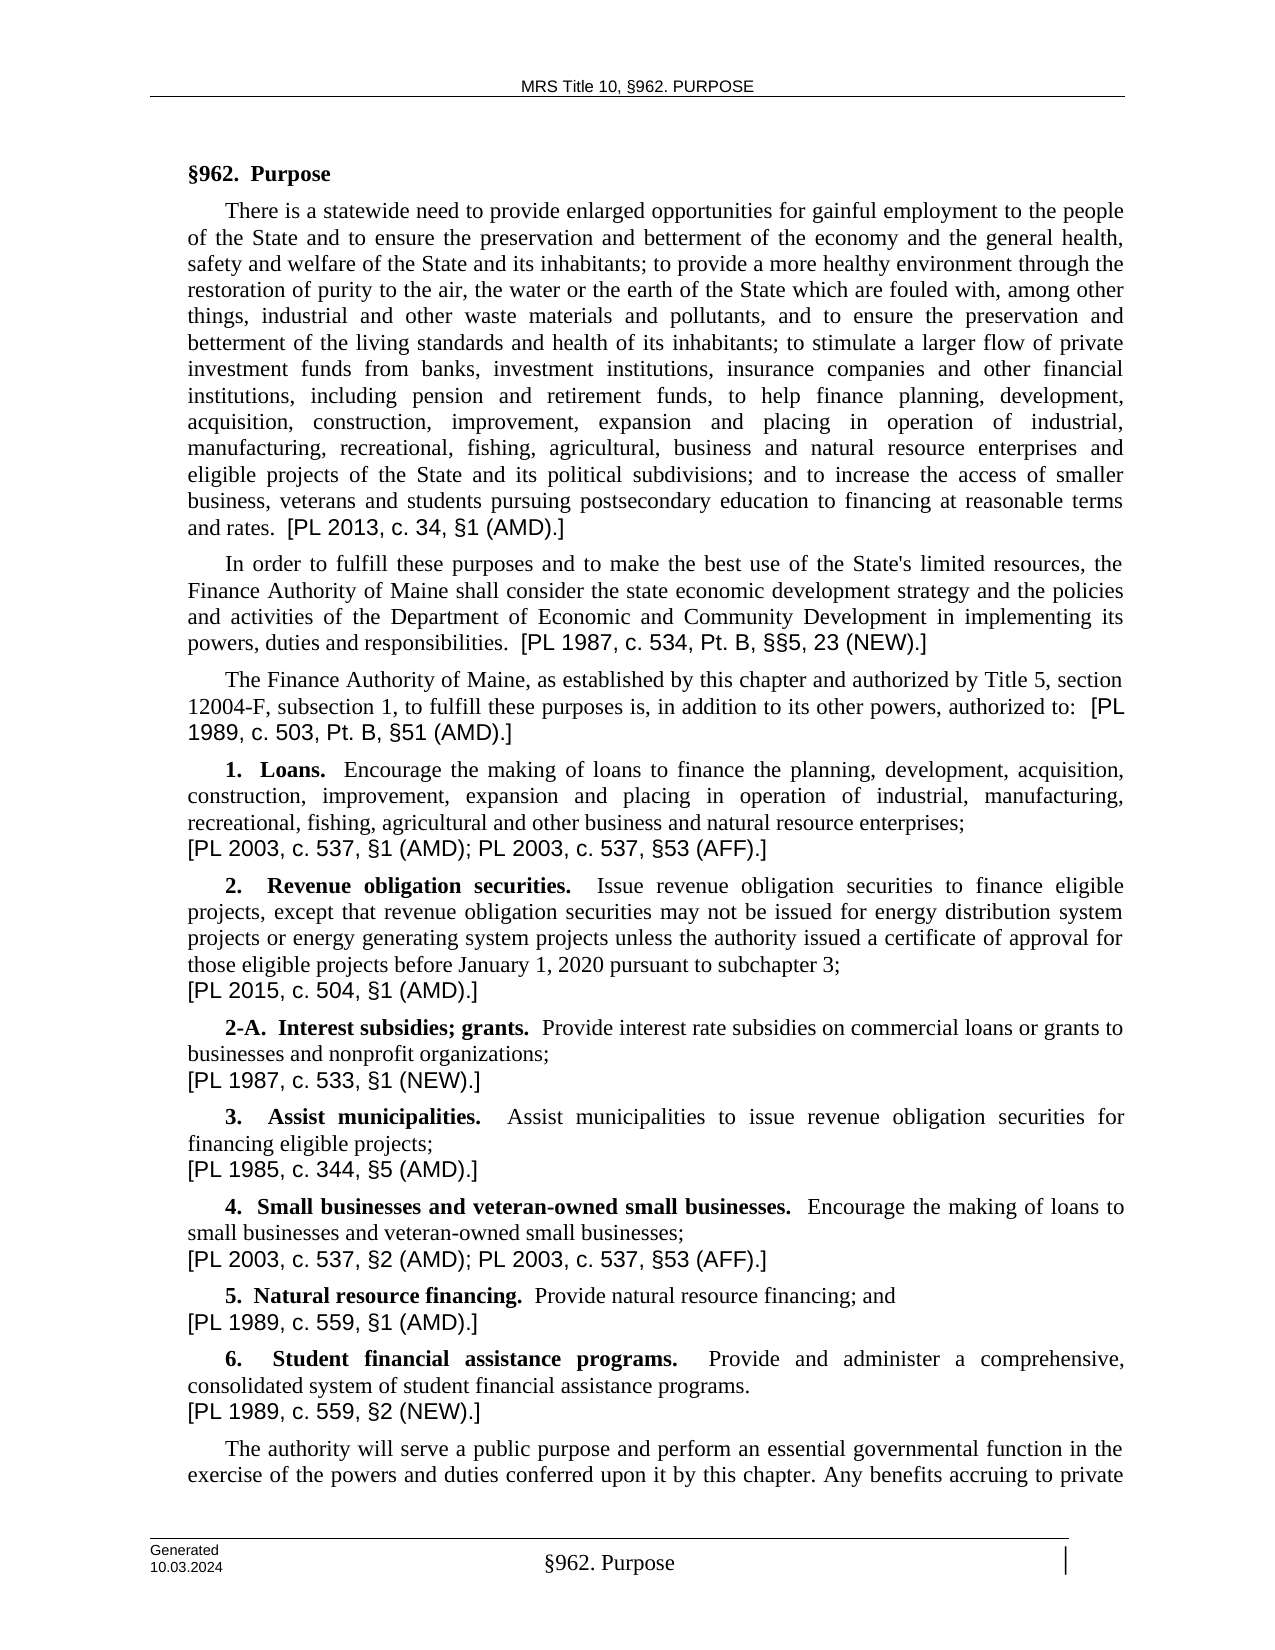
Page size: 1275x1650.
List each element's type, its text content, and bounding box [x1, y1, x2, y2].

text 2-A. Interest subsidies; grants. Provide interest rate subsidies on commercial loans or grants to businesses and nonprofit organizations; [187, 1014, 1125, 1067]
text [PL 1989, c. 559, §1 (AMD).] [187, 1309, 1125, 1335]
text [PL 2003, c. 537, §1 (AMD); PL 2003, c. 537, §53 (AFF).] [187, 835, 1125, 861]
text 6. Student financial assistance programs. Provide and administer a comprehensive, consolidated system of student financial assistance programs. [187, 1345, 1125, 1398]
text 1. Loans. Encourage the making of loans to finance the planning, development, acquisition, construction, improvement, expansion and placing in operation of industrial, manufacturing, recreational, fishing, agricultural and other business and natural resource enterprises; [187, 756, 1125, 835]
text The Finance Authority of Maine, as established by this chapter and authorized by Title 5, section 12004‑F, subsection 1, to fulfill these purposes is, in addition to its other powers, authorized to: [PL 1989, c. 503, Pt. B, §51 (AMD).] [187, 666, 1125, 745]
text There is a statewide need to provide enlarged opportunities for gainful employment to the people of the State and to ensure the preservation and betterment of the economy and the general health, safety and welfare of the State and its inhabitants; to provide a more healthy environment through the restoration of purity to the air, the water or the earth of the State which are fouled with, among other things, industrial and other waste materials and pollutants, and to ensure the preservation and betterment of the living standards and health of its inhabitants; to stimulate a larger flow of private investment funds from banks, investment institutions, insurance companies and other financial institutions, including pension and retirement funds, to help finance planning, development, acquisition, construction, improvement, expansion and placing in operation of industrial, manufacturing, recreational, fishing, agricultural, business and natural resource enterprises and eligible projects of the State and its political subdivisions; and to increase the access of smaller business, veterans and students pursuing postsecondary education to financing at reasonable terms and rates. [PL 2013, c. 34, §1 (AMD).] [187, 197, 1125, 540]
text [187, 1435, 1125, 1488]
text 4. Small businesses and veteran-owned small businesses. Encourage the making of loans to small businesses and veteran-owned small businesses; [187, 1193, 1125, 1246]
text [PL 1985, c. 344, §5 (AMD).] [187, 1156, 1125, 1182]
text In order to fulfill these purposes and to make the best use of the State's limited resources, the Finance Authority of Maine shall consider the state economic development strategy and the policies and activities of the Department of Economic and Community Development in implementing its powers, duties and responsibilities. [PL 1987, c. 534, Pt. B, §§5, 23 (NEW).] [187, 550, 1125, 656]
text 3. Assist municipalities. Assist municipalities to issue revenue obligation securities for financing eligible projects; [187, 1103, 1125, 1156]
text [PL 2015, c. 504, §1 (AMD).] [187, 977, 1125, 1003]
text [PL 2003, c. 537, §2 (AMD); PL 2003, c. 537, §53 (AFF).] [187, 1246, 1125, 1272]
text 2. Revenue obligation securities. Issue revenue obligation securities to finance eligible projects, except that revenue obligation securities may not be issued for energy distribution system projects or energy generating system projects unless the authority issued a certificate of approval for those eligible projects before January 1, 2020 pursuant to subchapter 3; [187, 872, 1125, 977]
text 5. Natural resource financing. Provide natural resource financing; and [187, 1282, 1125, 1309]
text [PL 1987, c. 533, §1 (NEW).] [187, 1067, 1125, 1093]
text §962. Purpose [187, 160, 1125, 187]
text [PL 1989, c. 559, §2 (NEW).] [187, 1398, 1125, 1424]
